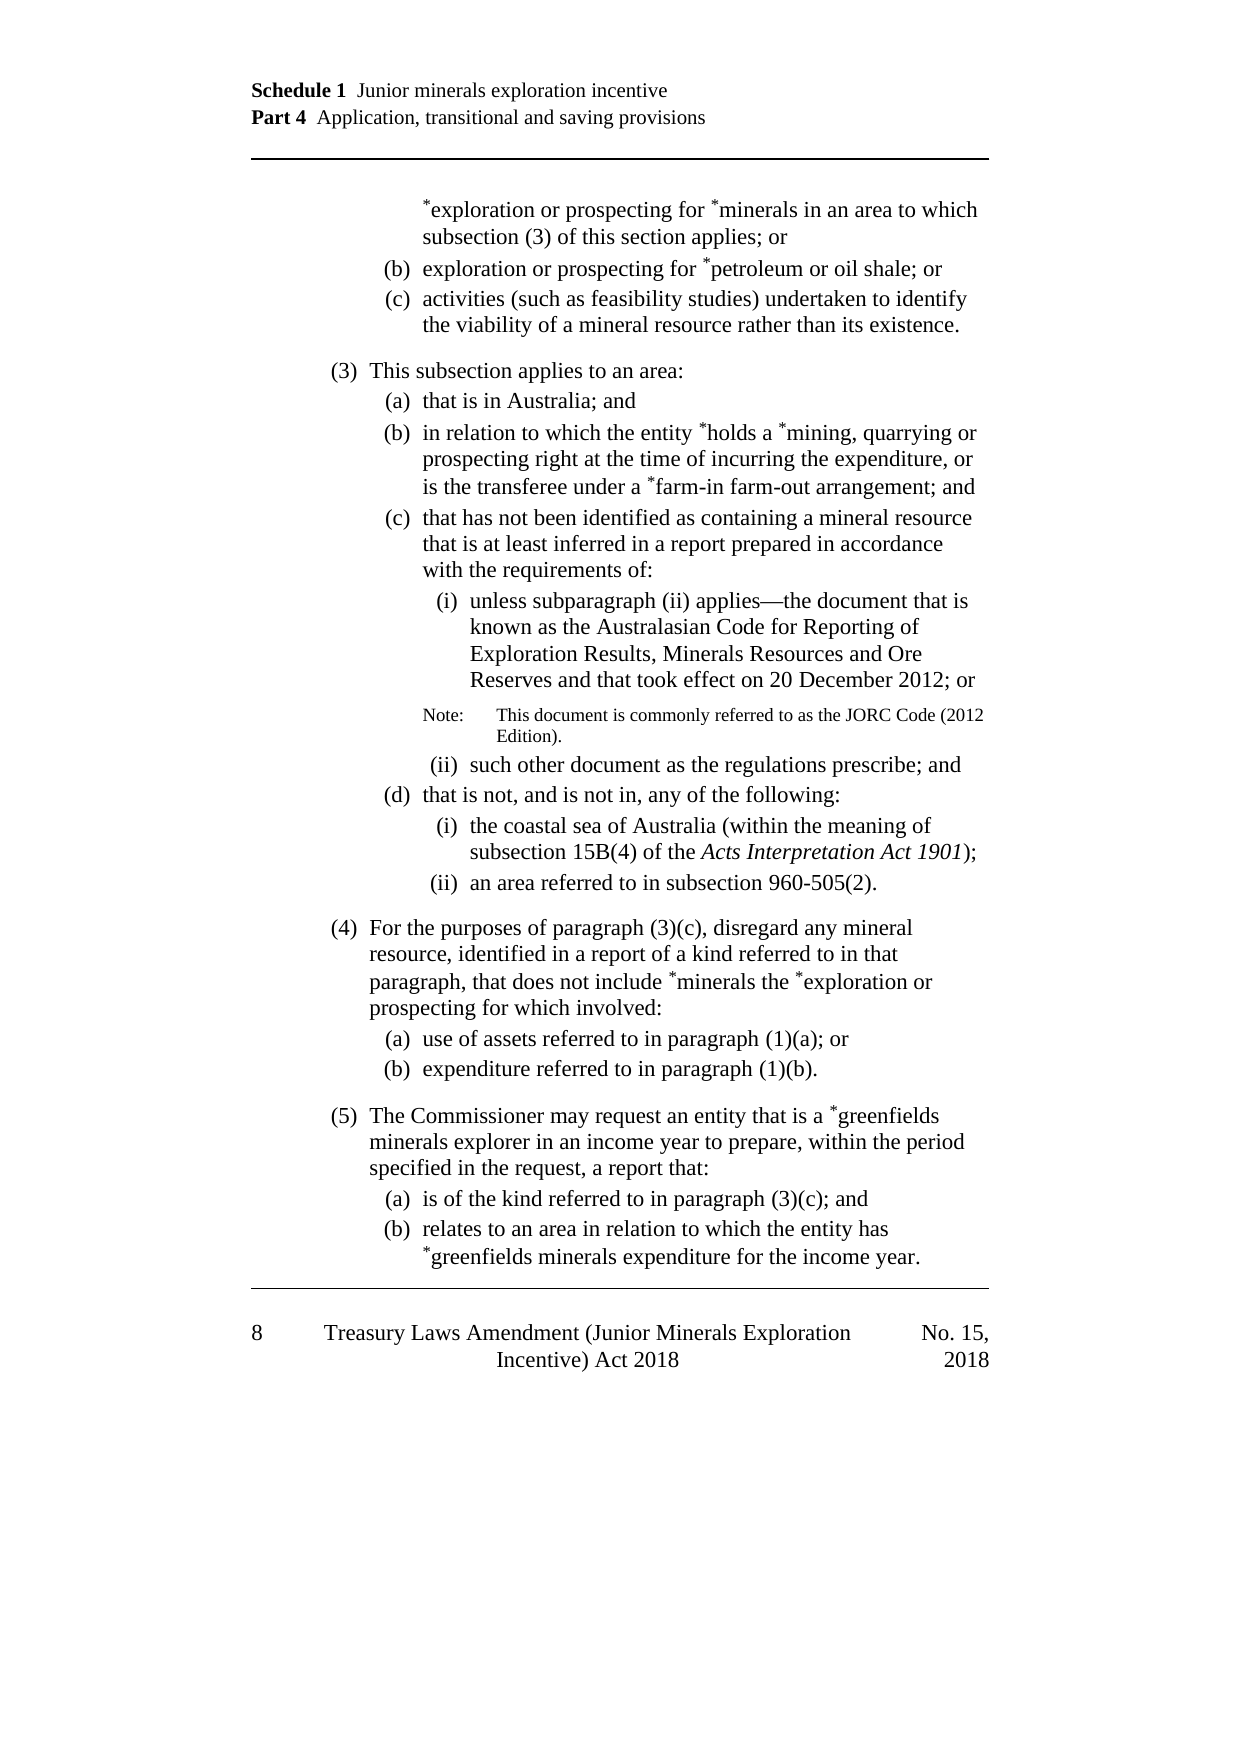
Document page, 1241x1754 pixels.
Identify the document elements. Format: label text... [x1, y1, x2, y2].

text (a) use of assets referred to in paragraph (1)(a); or [251, 1025, 989, 1051]
text (4) For the purposes of paragraph (3)(c), disregard any mineral resource, identified in a report of a kind referred to in that paragraph, that does not include *minerals the *exploration or prospecting for which involved: [251, 914, 989, 1021]
text (3) This subsection applies to an area: [251, 357, 989, 383]
text (ii) an area referred to in subsection 960-505(2). [251, 868, 989, 895]
text (a) is of the kind referred to in paragraph (3)(c); and [251, 1185, 989, 1211]
text (c) activities (such as feasibility studies) undertaken to identify the viability of a mineral resource rather than its existence. [251, 285, 989, 338]
text (c) that has not been identified as containing a mineral resource that is at least inferred in a report prepared in accordance with the requirements of: [251, 504, 989, 583]
text (i) the coastal sea of Australia (within the meaning of subsection 15B(4) of the Acts Interpretation Act 1901); [251, 812, 989, 864]
text *exploration or prospecting for *minerals in an area to which subsection (3) of this section applies; or [251, 195, 989, 249]
text (i) unless subparagraph (ii) applies—the document that is known as the Australasian Code for Reporting of Exploration Results, Minerals Resources and Ore Reserves and that took effect on 20 December 2012; or [251, 587, 989, 692]
text (b) in relation to which the entity *holds a *mining, quarrying or prospecting right at the time of incurring the expenditure, or is the transferee under a *farm-in farm-out arrangement; and [251, 418, 989, 500]
text (ii) such other document as the regulations prescribe; and [251, 751, 989, 777]
text (b) expenditure referred to in paragraph (1)(b). [251, 1055, 989, 1082]
text (d) that is not, and is not in, any of the following: [251, 781, 989, 807]
text (5) The Commissioner may request an entity that is a *greenfields minerals explorer in an income year to prepare, within the period specified in the request, a report that: [251, 1100, 989, 1181]
text (b) exploration or prospecting for *petroleum or oil shale; or [251, 253, 989, 281]
text (b) relates to an area in relation to which the entity has *greenfields minerals expenditure for the income year. [251, 1216, 989, 1270]
text Note: This document is commonly referred to as the JORC Code (2012 Edition). [422, 705, 989, 746]
text (a) that is in Australia; and [251, 387, 989, 413]
